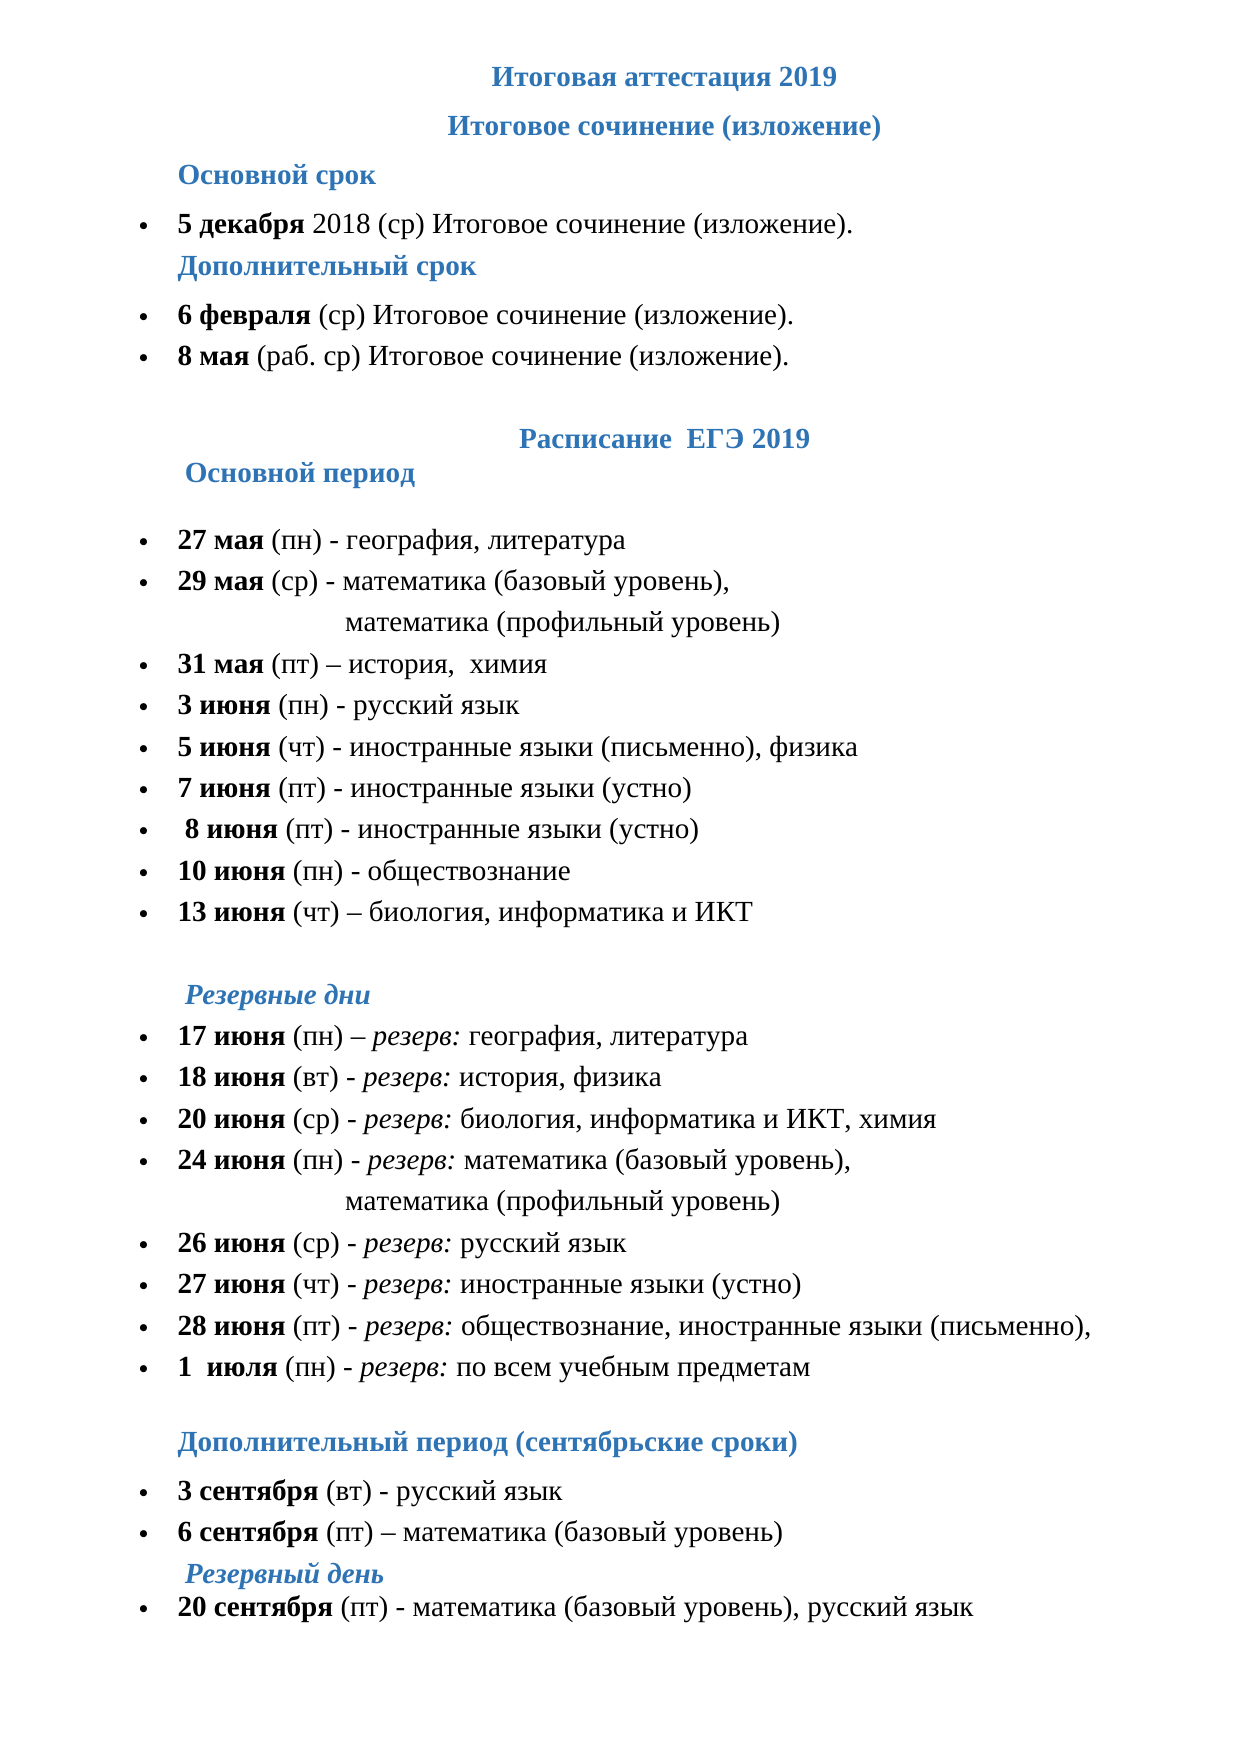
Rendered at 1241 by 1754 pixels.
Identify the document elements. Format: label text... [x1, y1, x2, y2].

list 3 июня (пн) - русский язык [140, 687, 1152, 721]
list 5 декабря 2018 (ср) Итоговое сочинение (изложение). [140, 207, 1152, 240]
list 29 мая (ср) - математика (базовый уровень), [140, 563, 1152, 597]
text Расписание ЕГЭ 2019 [177, 421, 1152, 455]
list 27 мая (пн) - география, литература [140, 522, 1152, 555]
list 6 февраля (ср) Итоговое сочинение (изложение). [140, 297, 1152, 331]
text Итоговое сочинение (изложение) [177, 108, 1152, 142]
list 26 июня (ср) - резерв: русский язык [140, 1225, 1152, 1258]
list 8 мая (раб. ср) Итоговое сочинение (изложение). [140, 338, 1152, 372]
list 6 сентября (пт) – математика (базовый уровень) [140, 1514, 1152, 1548]
list 5 июня (чт) - иностранные языки (письменно), физика [140, 729, 1152, 762]
text Основной период [177, 455, 1152, 488]
text Дополнительный период (сентябрьские сроки) [177, 1424, 1152, 1457]
list 8 июня (пт) - иностранные языки (устно) [140, 811, 1152, 845]
list 1 июля (пн) - резерв: по всем учебным предметам [140, 1349, 1152, 1382]
text Дополнительный срок [177, 248, 1152, 282]
text математика (профильный уровень) [177, 1183, 1152, 1217]
list 18 июня (вт) - резерв: история, физика [140, 1059, 1152, 1093]
list 20 сентября (пт) - математика (базовый уровень), русский язык [140, 1589, 1152, 1623]
text Итоговая аттестация 2019 [177, 59, 1152, 93]
list 13 июня (чт) – биология, информатика и ИКТ [140, 894, 1152, 928]
list 28 июня (пт) - резерв: обществознание, иностранные языки (письменно), [140, 1308, 1152, 1341]
list 3 сентября (вт) - русский язык [140, 1473, 1152, 1507]
text математика (профильный уровень) [177, 604, 1152, 638]
list 20 июня (ср) - резерв: биология, информатика и ИКТ, химия [140, 1101, 1152, 1134]
text Резервный день [177, 1556, 1152, 1589]
list 24 июня (пн) - резерв: математика (базовый уровень), [140, 1142, 1152, 1176]
list 27 июня (чт) - резерв: иностранные языки (устно) [140, 1266, 1152, 1300]
text Резервные дни [177, 977, 1152, 1010]
text Основной срок [177, 157, 1152, 191]
list 10 июня (пн) - обществознание [140, 853, 1152, 886]
list 31 мая (пт) – история, химия [140, 646, 1152, 679]
list 7 июня (пт) - иностранные языки (устно) [140, 770, 1152, 803]
list 17 июня (пн) – резерв: география, литература [140, 1018, 1152, 1052]
